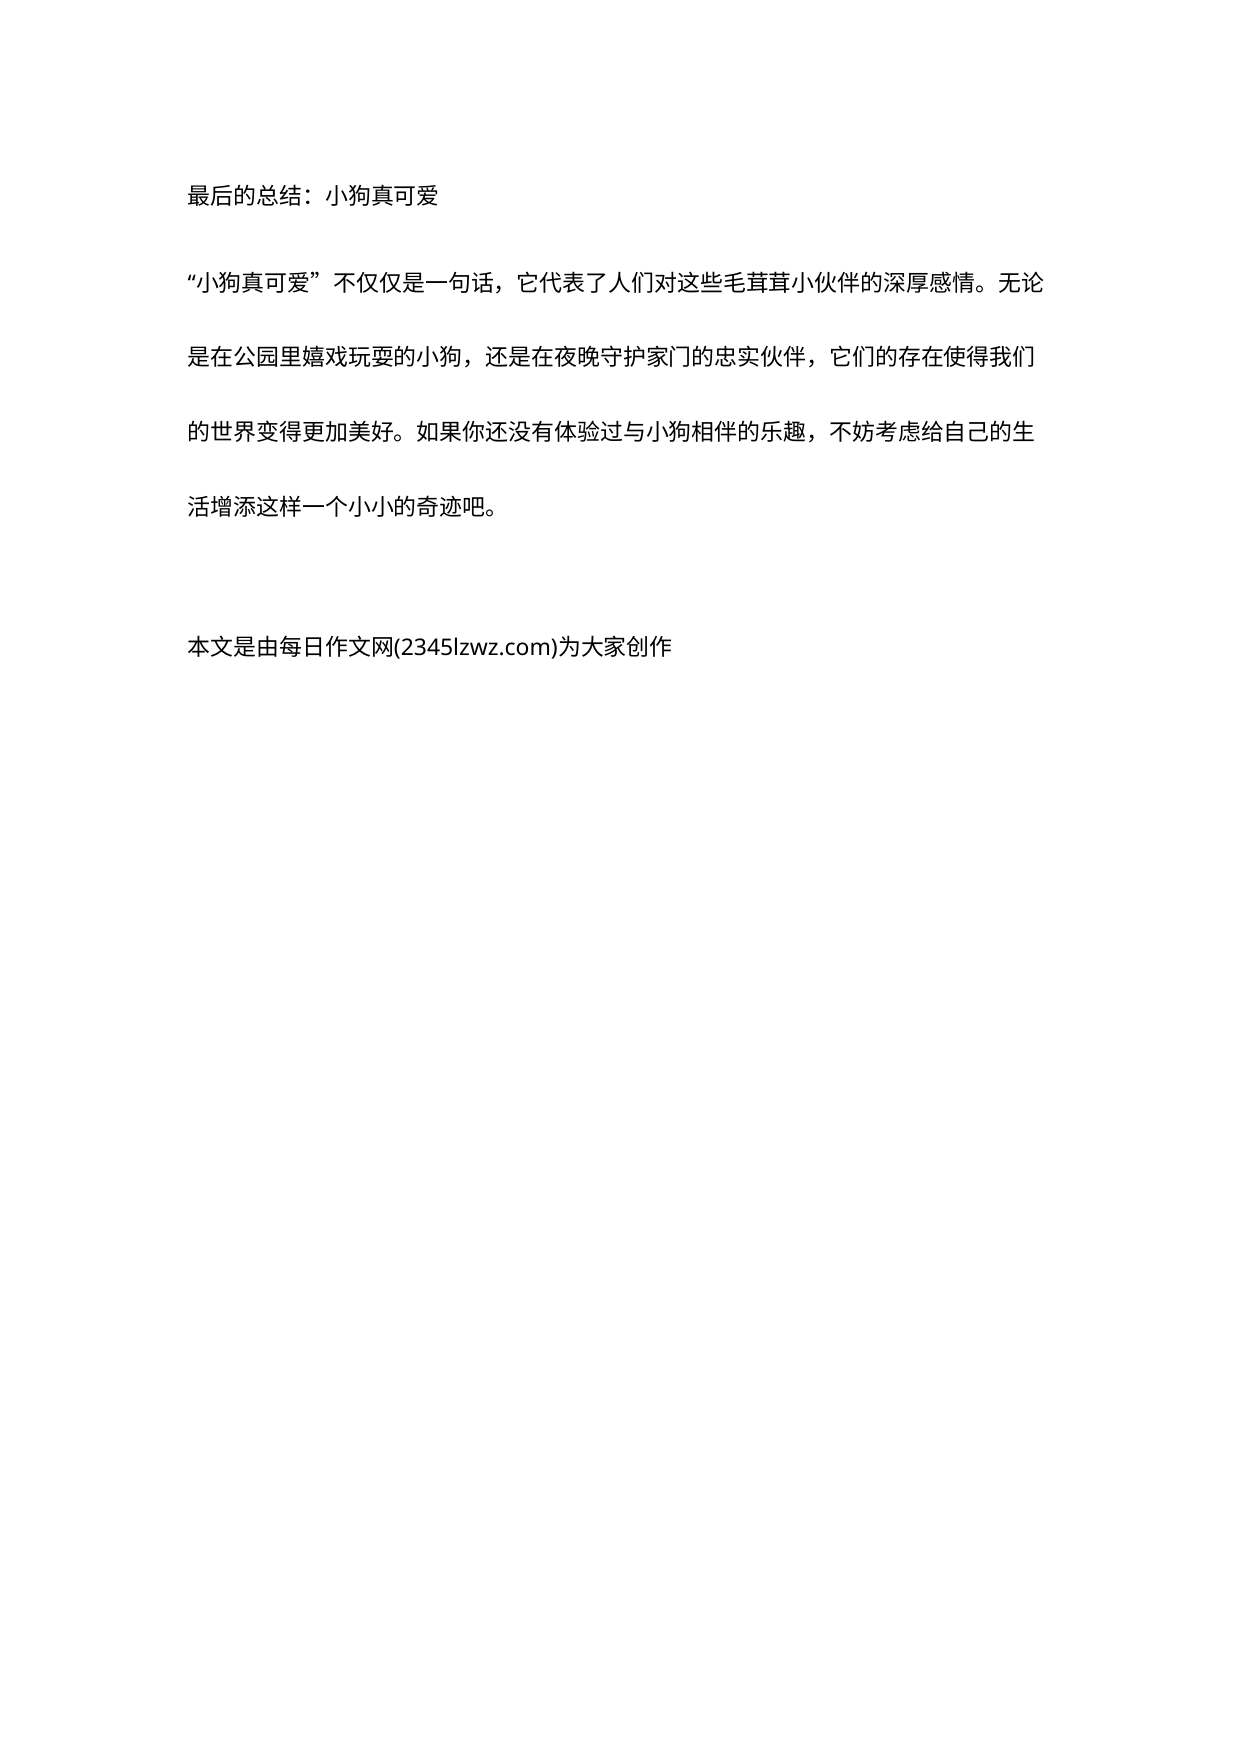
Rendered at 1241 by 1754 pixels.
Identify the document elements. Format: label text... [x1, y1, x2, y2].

text 本文是由每日作文网(2345lzwz.com)为大家创作 [187, 613, 1053, 678]
text 最后的总结：小狗真可爱 [187, 162, 1053, 227]
text “小狗真可爱”不仅仅是一句话，它代表了人们对这些毛茸茸小伙伴的深厚感情。无论是在公园里嬉戏玩耍的小狗，还是在夜晚守护家门的忠实伙伴，它们的存在使得我们的世界变得更加美好。如果你还没有体验过与小狗相伴的乐趣，不妨考虑给自己的生活增添这样一个小小的奇迹吧。 [187, 248, 1053, 538]
